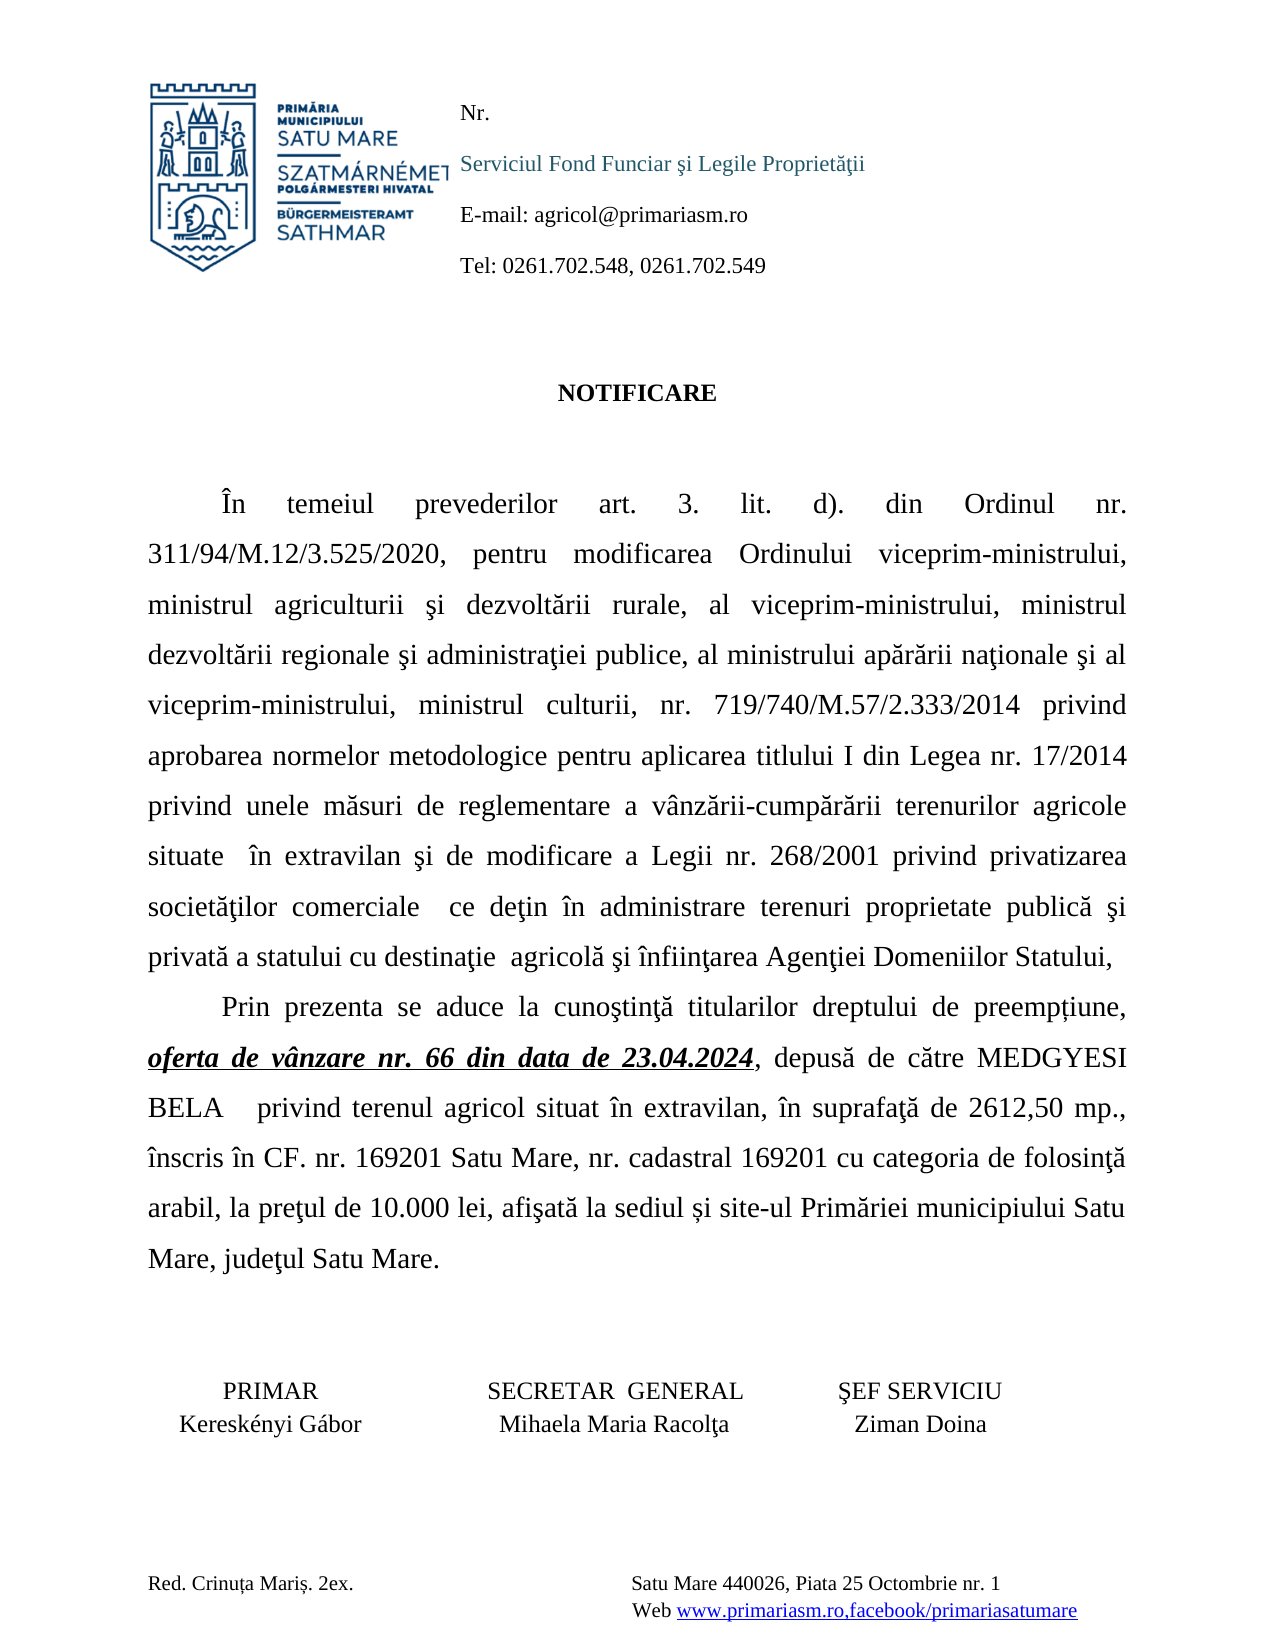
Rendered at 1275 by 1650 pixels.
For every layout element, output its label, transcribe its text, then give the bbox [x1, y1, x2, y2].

text Prin prezenta se aduce la cunoştinţă titularilor dreptului de preempțiune, oferta de vânzare nr. 66 din data de 23.04.2024, depusă de către MEDGYESI BELA privind terenul agricol situat în extravilan, în suprafaţă de 2612,50 mp., înscris în CF. nr. 169201 Satu Mare, nr. cadastral 169201 cu categoria de folosinţă arabil, la preţul de 10.000 lei, afişată la sediul și site-ul Primăriei municipiului Satu Mare, judeţul Satu Mare. [148, 989, 1127, 1274]
text În temeiul prevederilor <LLNK 12014 17 12 242 6 38>art. 3. lit. d). din Ordinul nr. 311/94/M.12/3.525/2020, pentru modificarea <LLNK 12014 719 50GZ01 0271>Ordinului viceprim-ministrului, ministrul agriculturii şi dezvoltării rurale, al viceprim-ministrului, ministrul dezvoltării regionale şi administraţiei publice, al ministrului apărării naţionale şi al viceprim-ministrului, ministrul culturii, nr. 719/740/M.57/2.333/2014 privind aprobarea normelor metodologice pentru aplicarea <LLNK 12014 17 12 242 1 32>titlului I din Legea nr. 17/2014 privind unele măsuri de reglementare a vânzării-cumpărării terenurilor agricole situate în extravilan şi de modificare a <LLNK 12001 268 12 2I1 0 18>Legii nr. 268/2001 privind privatizarea societăţilor comerciale ce deţin în administrare terenuri proprietate publică şi privată a statului cu destinaţie agricolă şi înfiinţarea Agenţiei Domeniilor Statului, [148, 486, 1127, 973]
text Kereskényi Gábor Mihaela Maria Racolţa Ziman Doina [148, 1409, 1127, 1438]
text PRIMAR SECRETAR GENERAL ŞEF SERVICIU [148, 1376, 1127, 1405]
text NOTIFICARE [148, 378, 1127, 407]
picture [140, 73, 449, 284]
